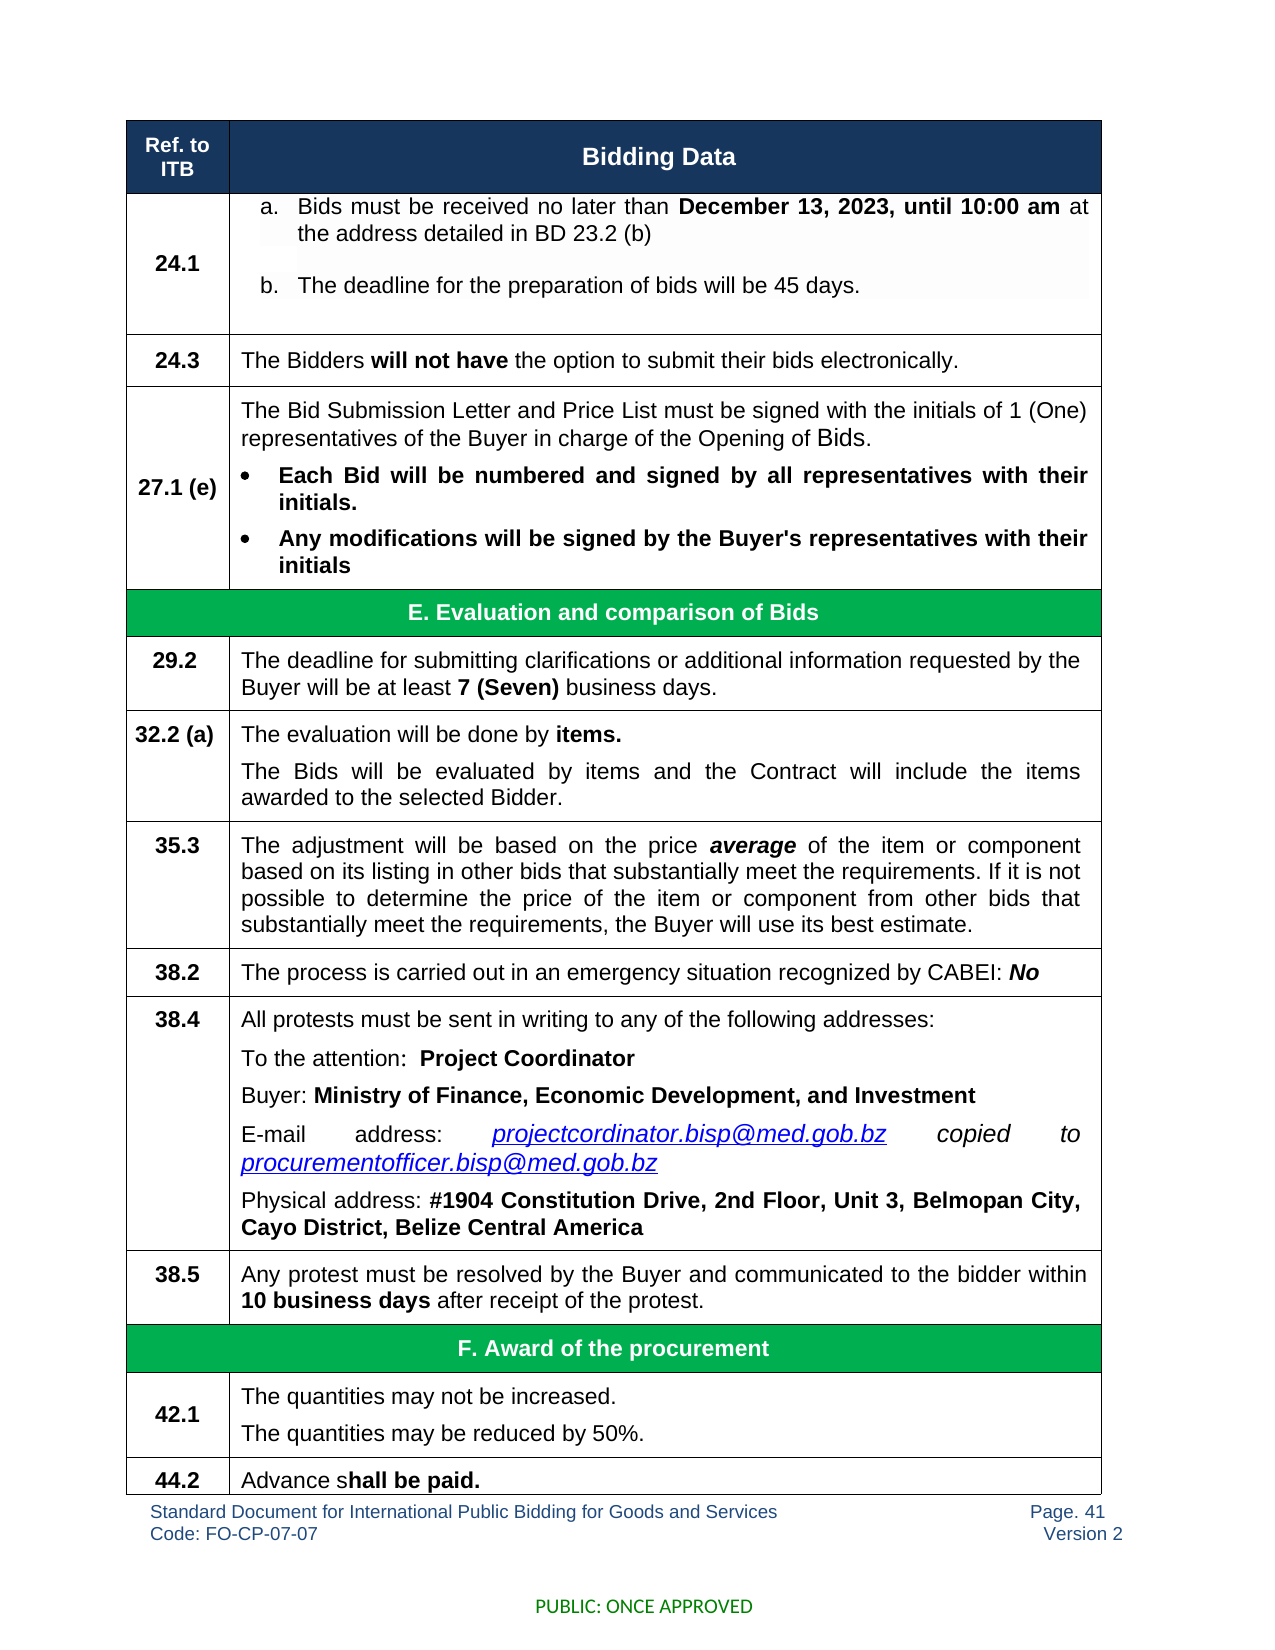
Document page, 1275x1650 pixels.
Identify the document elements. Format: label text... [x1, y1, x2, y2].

table_cell The quantities may not be increased. The quantities may be reduced by 50%. [230, 1373, 1101, 1456]
table_header Ref. to ITB [127, 121, 229, 193]
table_cell F. Award of the procurement [127, 1325, 1101, 1372]
table_cell 29.2 [127, 637, 229, 710]
table_cell All protests must be sent in writing to any of the following addresses: To the attention: Project Coordinator Buyer: Ministry of Finance, Economic Development, and Investment E-mail address: projectcordinator.bisp@med.gob.bz copied to procurementofficer.bisp@med.gob.bz Physical address: #1904 Constitution Drive, 2nd Floor, Unit 3, Belmopan City, Cayo District, Belize Central America [230, 997, 1101, 1250]
table_cell The Bidders will not have the option to submit their bids electronically. [230, 335, 1101, 386]
table_cell The process is carried out in an emergency situation recognized by CABEI: No [230, 949, 1101, 996]
table_cell The evaluation will be done by items. The Bids will be evaluated by items and the Contract will include the items awarded to the selected Bidder. [230, 711, 1101, 821]
table_cell 38.2 [127, 949, 229, 996]
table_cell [230, 1458, 1101, 1494]
table_cell 27.1 (e) [127, 387, 229, 588]
table_cell 24.1 [127, 194, 229, 334]
table_cell Bids must be received no later than December 13, 2023, until 10:00 am at the address detailed in BD 23.2 (b) The deadline for the preparation of bids will be 45 days. [230, 194, 1101, 334]
table_cell The adjustment will be based on the price average of the item or component based on its listing in other bids that substantially meet the requirements. If it is not possible to determine the price of the item or component from other bids that substantially meet the requirements, the Buyer will use its best estimate. [230, 822, 1101, 948]
table_cell 35.3 [127, 822, 229, 948]
table_cell E. Evaluation and comparison of Bids [127, 590, 1101, 636]
table_cell 38.4 [127, 997, 229, 1250]
table_cell 24.3 [127, 335, 229, 386]
table_cell 44.2 [127, 1458, 229, 1494]
table_cell The deadline for submitting clarifications or additional information requested by the Buyer will be at least 7 (Seven) business days. [230, 637, 1101, 710]
table_cell 42.1 [127, 1373, 229, 1456]
table_cell The Bid Submission Letter and Price List must be signed with the initials of 1 (One) representatives of the Buyer in charge of the Opening of Bids. Each Bid will be numbered and signed by all representatives with their initials. Any modifications will be signed by the Buyer's representatives with their initials [230, 387, 1101, 588]
table_cell 32.2 (a) [127, 711, 229, 821]
table_header Bidding Data [230, 121, 1101, 193]
table_cell Any protest must be resolved by the Buyer and communicated to the bidder within 10 business days after receipt of the protest. [230, 1251, 1101, 1324]
table_cell 38.5 [127, 1251, 229, 1324]
